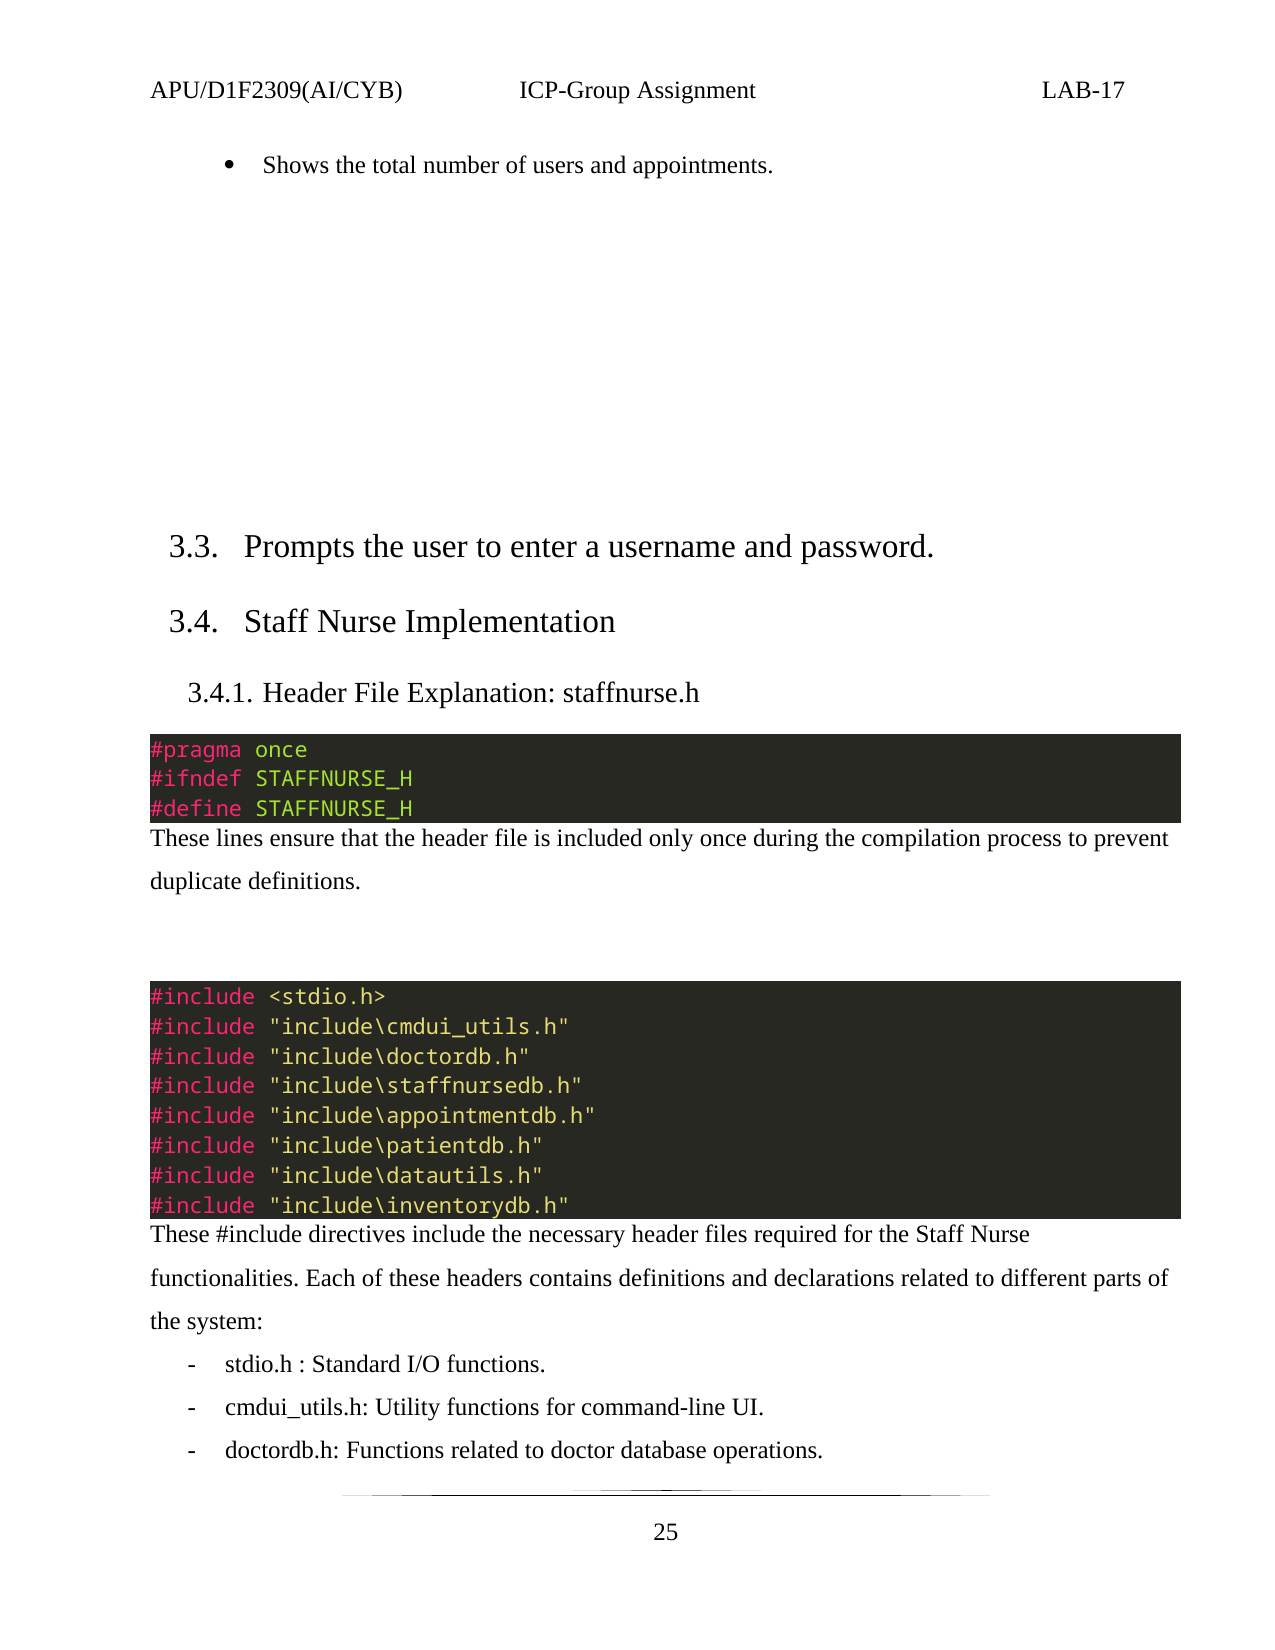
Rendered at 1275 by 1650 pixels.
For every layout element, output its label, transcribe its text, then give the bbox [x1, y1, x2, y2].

subtitle Header File Explanation: staffnurse.h [187, 675, 1181, 708]
text #include "include\staffnursedb.h" [150, 1071, 1181, 1100]
text #include "include\appointmentdb.h" [150, 1100, 1181, 1130]
subtitle Prompts the user to enter a username and password. [169, 527, 1181, 565]
text These #include directives include the necessary header files required for the Staff Nurse functionalities. Each of these headers contains definitions and declarations related to different parts of the system: [150, 1219, 1181, 1334]
text #include "include\datautils.h" [150, 1160, 1181, 1190]
text These lines ensure that the header file is included only once during the compilation process to prevent duplicate definitions. [150, 823, 1181, 895]
list stdio.h : Standard I/O functions. [187, 1349, 1181, 1378]
subtitle Staff Nurse Implementation [169, 601, 1181, 639]
list doctordb.h: Functions related to doctor database operations. [187, 1435, 1181, 1464]
text #ifndef STAFFNURSE_H [150, 763, 1181, 793]
text #include "include\doctordb.h" [150, 1041, 1181, 1071]
text #include "include\cmdui_utils.h" [150, 1011, 1181, 1041]
text #define STAFFNURSE_H [150, 793, 1181, 823]
list cmdui_utils.h: Utility functions for command-line UI. [187, 1392, 1181, 1421]
text #include <stdio.h> [150, 981, 1181, 1011]
text #pragma once [150, 734, 1181, 763]
text #include "include\inventorydb.h" [150, 1190, 1181, 1219]
list Shows the total number of users and appointments. [225, 150, 1181, 179]
text #include "include\patientdb.h" [150, 1130, 1181, 1160]
